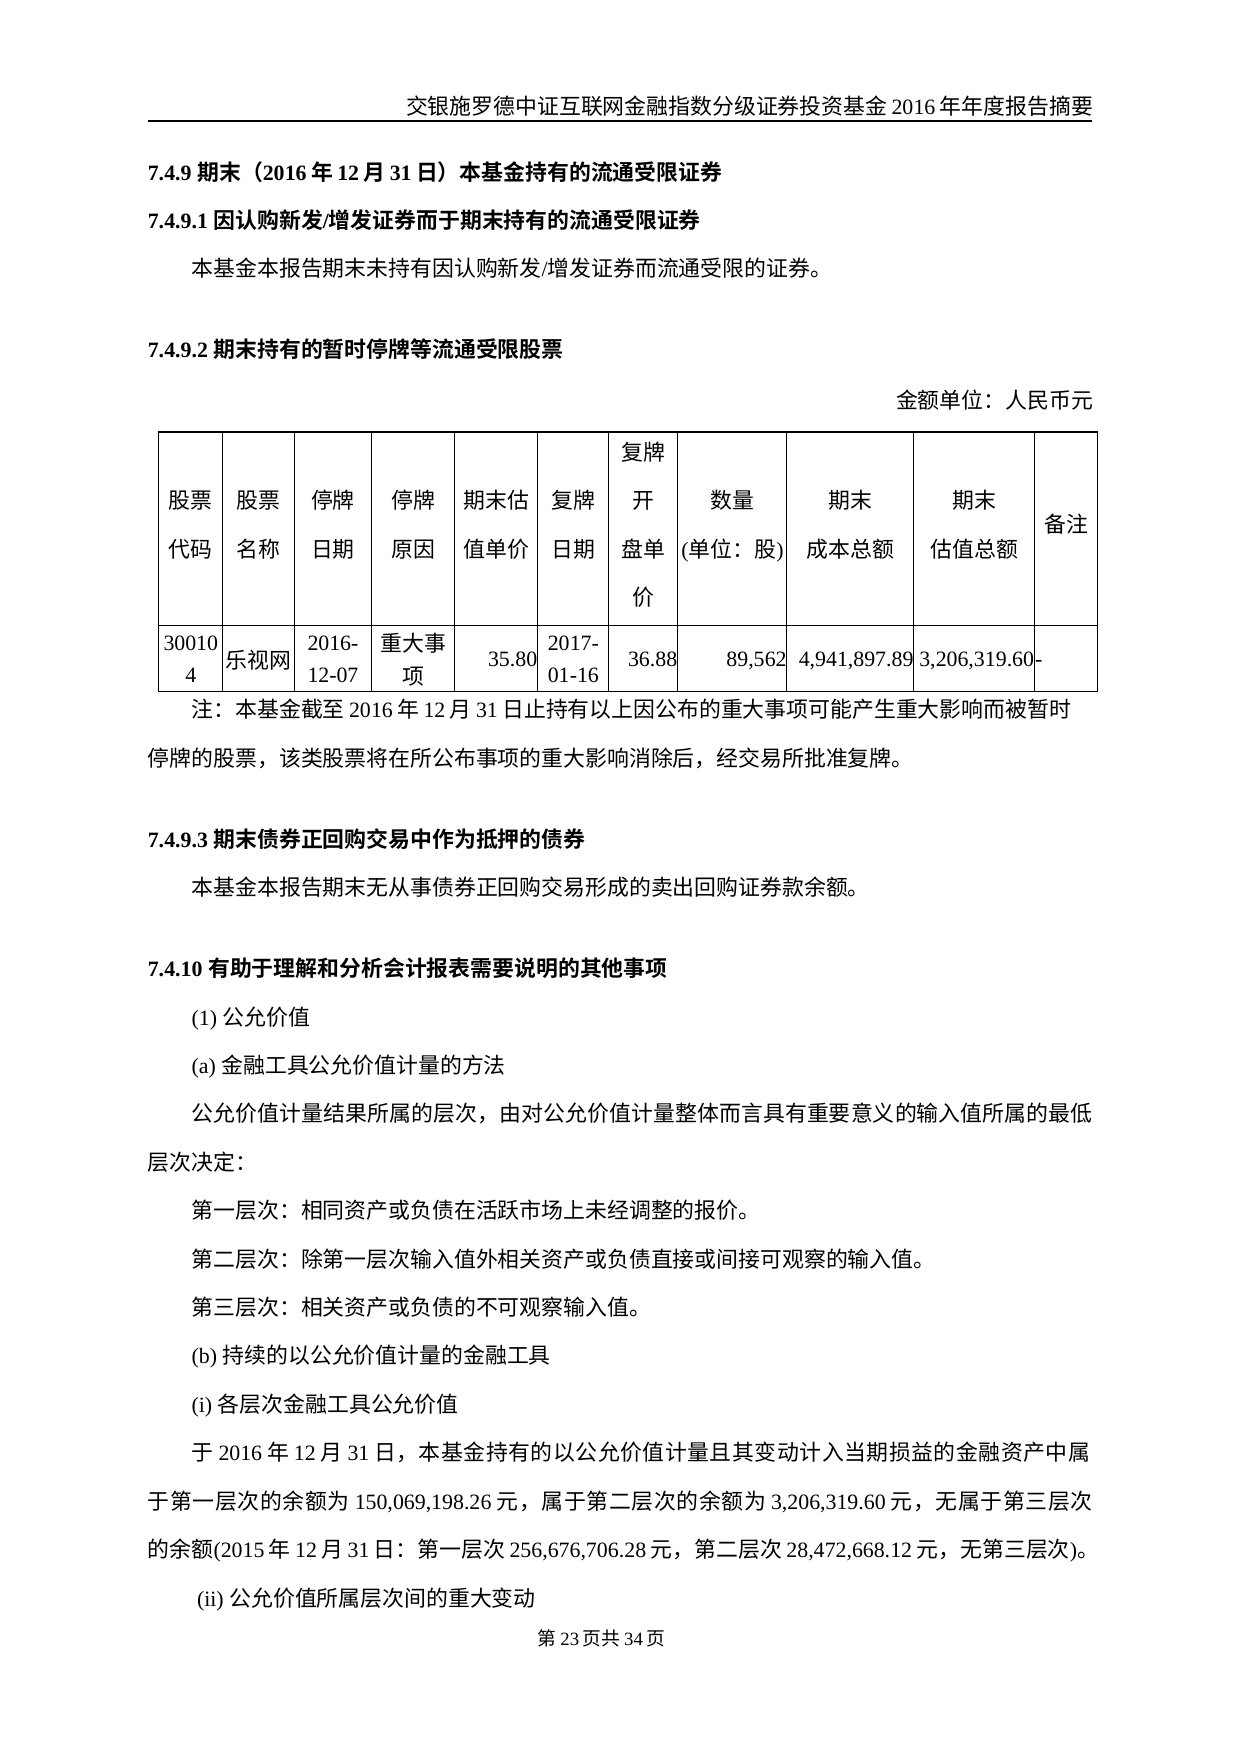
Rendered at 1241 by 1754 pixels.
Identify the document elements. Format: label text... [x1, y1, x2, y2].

text 公允价值计量结果所属的层次，由对公允价值计量整体而言具有重要意义的输入值所属的最低层次决定： [148, 1096, 1092, 1177]
table_header 期末估值单价 [455, 433, 537, 625]
table_header 期末 估值总额 [914, 433, 1034, 625]
table_header 停牌 日期 [295, 433, 371, 625]
text (a) 金融工具公允价值计量的方法 [148, 1047, 1092, 1080]
table_header 股票 代码 [159, 433, 222, 625]
table_header 期末 成本总额 [787, 433, 913, 625]
table_header 备注 [1035, 433, 1097, 625]
table_cell 重大事项 [372, 626, 454, 691]
table_cell 300104 [159, 626, 222, 691]
text 于2016年12月31日，本基金持有的以公允价值计量且其变动计入当期损益的金融资产中属于第一层次的余额为150,069,198.26元，属于第二层次的余额为3,206,319.60元，无属于第三层次的余额(2015年12月31日：第一层次256,676,706.28元，第二层次28,472,668.12元，无第三层次)。 [148, 1434, 1092, 1564]
text 7.4.9 期末（2016年12月31日）本基金持有的流通受限证券 [148, 154, 1092, 187]
table_cell 3,206,319.60 [914, 626, 1034, 691]
text 注：本基金截至2016年12月31日止持有以上因公布的重大事项可能产生重大影响而被暂时停牌的股票，该类股票将在所公布事项的重大影响消除后，经交易所批准复牌。 [148, 692, 1092, 773]
table_cell - [1035, 626, 1097, 691]
text 第三层次：相关资产或负债的不可观察输入值。 [148, 1289, 1092, 1322]
text 7.4.9.2 期末持有的暂时停牌等流通受限股票 [148, 332, 1092, 364]
text 7.4.10 有助于理解和分析会计报表需要说明的其他事项 [148, 951, 1092, 983]
table_header 复牌开 盘单价 [609, 433, 677, 625]
table_cell 2017-01-16 [538, 626, 608, 691]
text 第一层次：相同资产或负债在活跃市场上未经调整的报价。 [148, 1193, 1092, 1225]
text 7.4.9.3 期末债券正回购交易中作为抵押的债券 [148, 822, 1092, 854]
text 7.4.9.1 因认购新发/增发证券而于期末持有的流通受限证券 [148, 203, 1092, 235]
table_cell 89,562 [678, 626, 786, 691]
table_cell 35.80 [455, 626, 537, 691]
text (i) 各层次金融工具公允价值 [148, 1386, 1092, 1419]
text 第二层次：除第一层次输入值外相关资产或负债直接或间接可观察的输入值。 [148, 1241, 1092, 1274]
text (ii) 公允价值所属层次间的重大变动 [148, 1580, 1092, 1613]
text (b) 持续的以公允价值计量的金融工具 [148, 1338, 1092, 1370]
text 本基金本报告期末未持有因认购新发/增发证券而流通受限的证券。 [148, 251, 1092, 283]
table_header 数量 (单位：股) [678, 433, 786, 625]
table_header 股票 名称 [223, 433, 294, 625]
text 金额单位：人民币元 [149, 383, 1092, 416]
text (1) 公允价值 [148, 999, 1092, 1032]
table_cell 2016-12-07 [295, 626, 371, 691]
table_header 停牌 原因 [372, 433, 454, 625]
table_cell 乐视网 [223, 626, 294, 691]
table_cell 36.88 [609, 626, 677, 691]
text 本基金本报告期末无从事债券正回购交易形成的卖出回购证券款余额。 [148, 870, 1092, 902]
table_cell 4,941,897.89 [787, 626, 913, 691]
table_header 复牌 日期 [538, 433, 608, 625]
